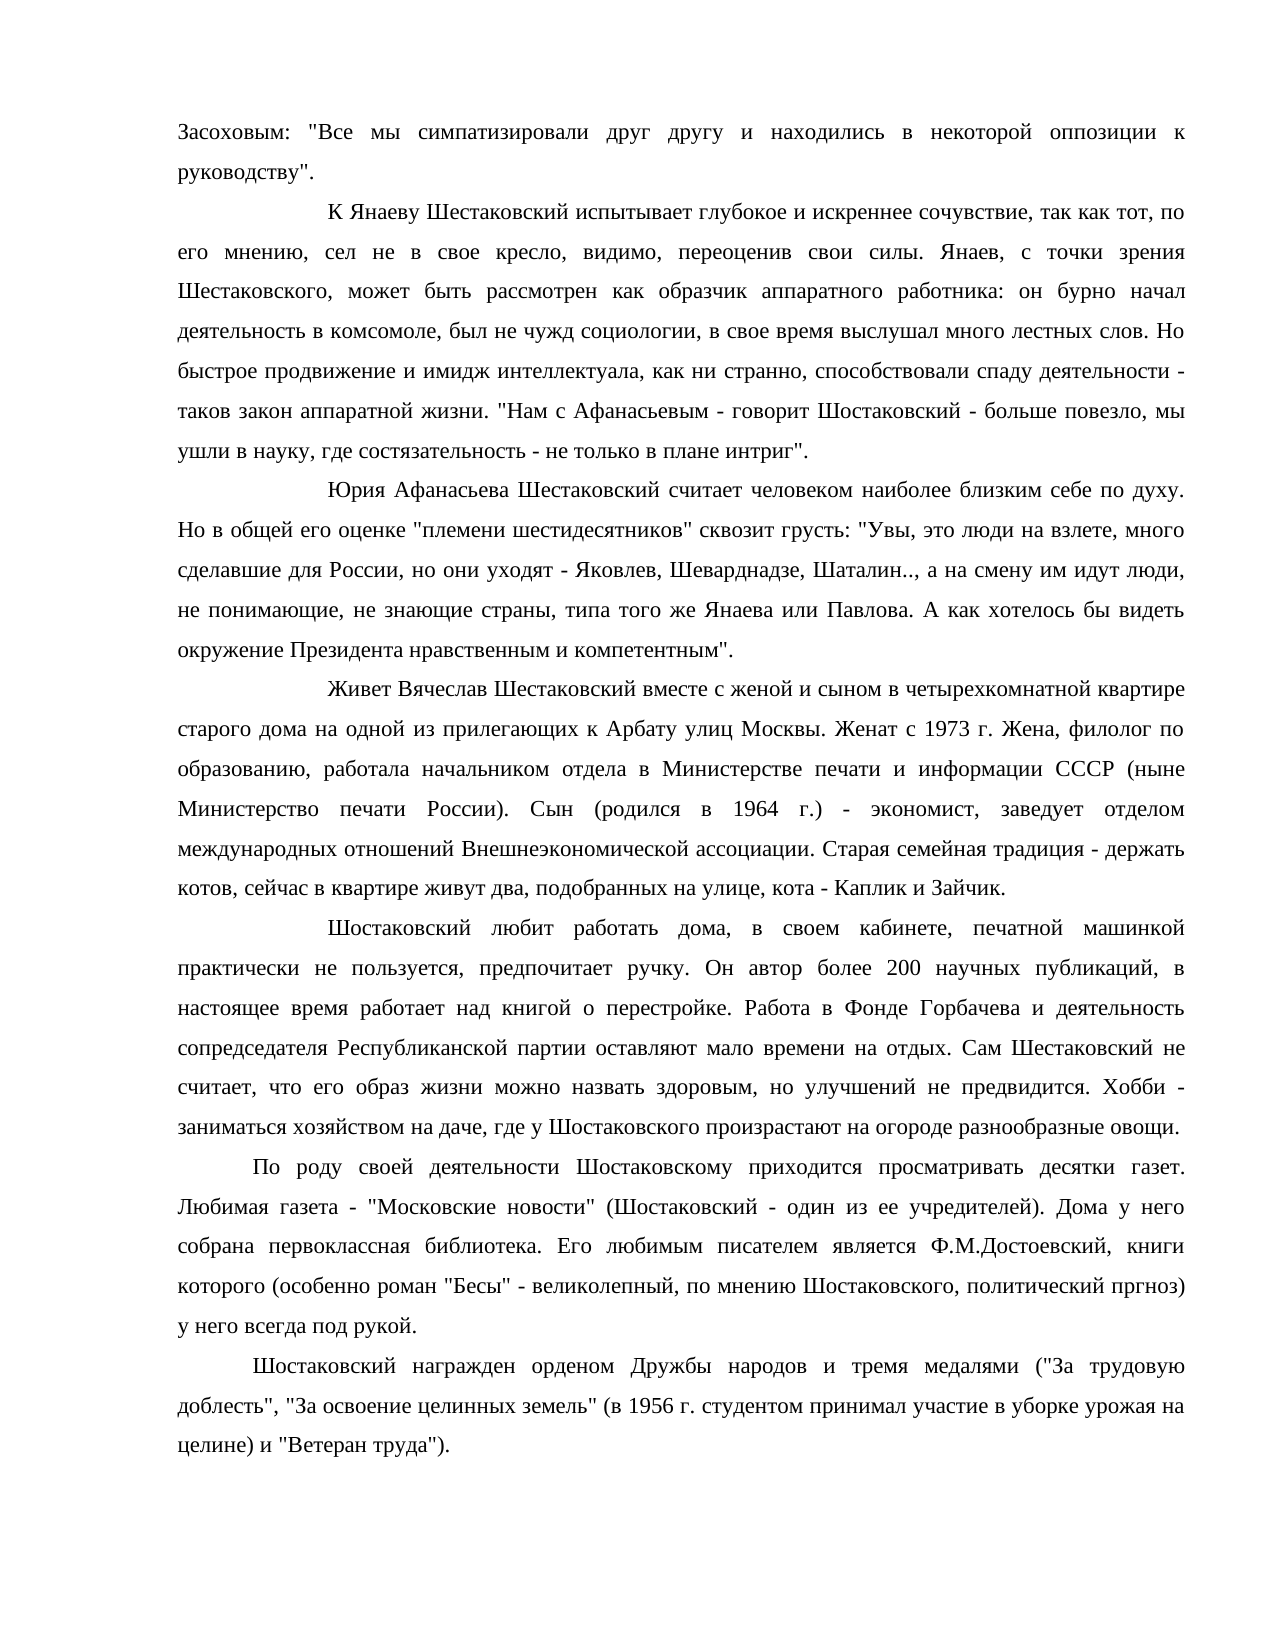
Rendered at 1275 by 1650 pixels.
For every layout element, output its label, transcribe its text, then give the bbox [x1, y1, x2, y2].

text Шостаковский любит работать дома, в своем кабинете, печатной машинкой практически не пользуется, предпочитает ручку. Он автор более 200 научных публикаций, в настоящее время работает над книгой о перестройке. Работа в Фонде Горбачева и деятельность сопредседателя Республиканской партии оставляют мало времени на отдых. Сам Шестаковский не считает, что его образ жизни можно назвать здоровым, но улучшений не предвидится. Хобби - заниматься хозяйством на даче, где у Шостаковского произрастают на огороде разнообразные овощи. [177, 914, 1186, 1139]
text По роду своей деятельности Шостаковскому приходится просматривать десятки газет. Любимая газета - "Московские новости" (Шостаковский - один из ее учредителей). Дома у него собрана первоклассная библиотека. Его любимым писателем является Ф.М.Достоевский, книги которого (особенно роман "Бесы" - великолепный, по мнению Шостаковского, политический пргноз) у него всегда под рукой. [177, 1153, 1186, 1338]
text Живет Вячеслав Шестаковский вместе с женой и сыном в четырехкомнатной квартире старого дома на одной из прилегающих к Арбату улиц Москвы. Женат с 1973 г. Жена, филолог по образованию, работала начальником отдела в Министерстве печати и информации СССР (ныне Министерство печати России). Сын (родился в 1964 г.) - экономист, заведует отделом международных отношений Внешнеэкономической ассоциации. Старая семейная традиция - держать котов, сейчас в квартире живут два, подобранных на улице, кота - Каплик и Зайчик. [177, 675, 1186, 901]
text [177, 118, 1186, 184]
text Шостаковский награжден орденом Дружбы народов и тремя медалями ("За трудовую доблесть", "За освоение целинных земель" (в 1956 г. студентом принимал участие в уборке урожая на целине) и "Ветеран труда"). [177, 1352, 1186, 1458]
text Юрия Афанасьева Шестаковский считает человеком наиболее близким себе по духу. Но в общей его оценке "племени шестидесятников" сквозит грусть: "Увы, это люди на взлете, много сделавшие для России, но они уходят - Яковлев, Шеварднадзе, Шаталин.., а на смену им идут люди, не понимающие, не знающие страны, типа того же Янаева или Павлова. А как хотелось бы видеть окружение Президента нравственным и компетентным". [177, 476, 1186, 662]
text К Янаеву Шестаковский испытывает глубокое и искреннее сочувствие, так как тот, по его мнению, сел не в свое кресло, видимо, переоценив свои силы. Янаев, с точки зрения Шестаковского, может быть рассмотрен как образчик аппаратного работника: он бурно начал деятельность в комсомоле, был не чужд социологии, в свое время выслушал много лестных слов. Но быстрое продвижение и имидж интеллектуала, как ни странно, способствовали спаду деятельности - таков закон аппаратной жизни. "Нам с Афанасьевым - говорит Шостаковский - больше повезло, мы ушли в науку, где состязательность - не только в плане интриг". [177, 198, 1186, 463]
